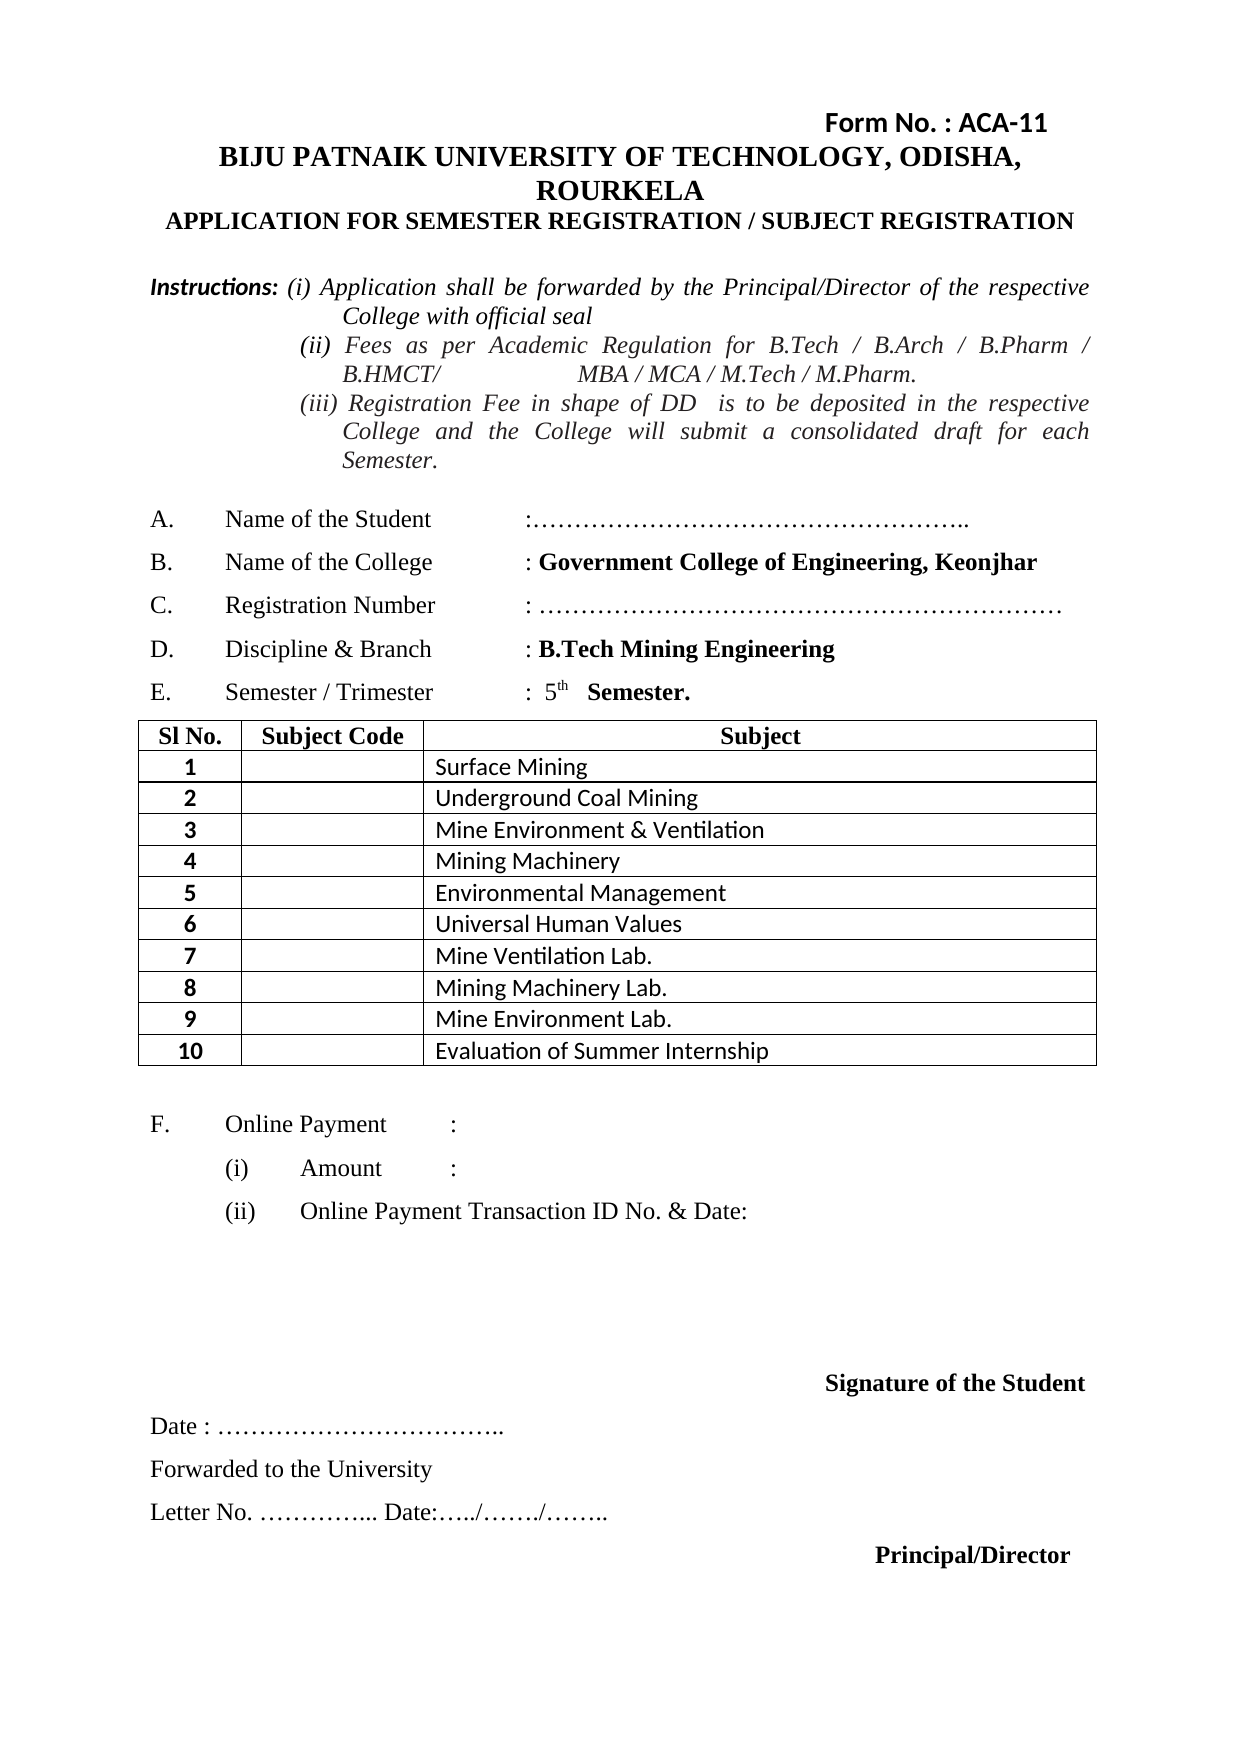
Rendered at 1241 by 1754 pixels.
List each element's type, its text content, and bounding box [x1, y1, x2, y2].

text C. Registration Number : ……………………………………………………… [150, 591, 1090, 619]
table_cell 8 [139, 972, 241, 1002]
table_cell Underground Coal Mining [424, 783, 1096, 813]
text Forwarded to the University [150, 1454, 1090, 1483]
table_cell 9 [139, 1003, 241, 1034]
table_header Subject [424, 721, 1096, 750]
table_cell 7 [139, 940, 241, 971]
table_header Sl No. [139, 721, 241, 750]
table_cell [242, 909, 423, 939]
table_cell [242, 783, 423, 813]
text Date : …………………………….. [150, 1411, 1090, 1439]
table_cell Mining Machinery Lab. [424, 972, 1096, 1002]
table_cell Evaluation of Summer Internship [424, 1035, 1096, 1065]
table_cell Universal Human Values [424, 909, 1096, 939]
text APPLICATION FOR SEMESTER REGISTRATION / SUBJECT REGISTRATION [150, 206, 1090, 235]
table_cell [242, 877, 423, 908]
table_cell 4 [139, 846, 241, 876]
table_cell Mine Ventilation Lab. [424, 940, 1096, 971]
table_cell Surface Mining [424, 751, 1096, 781]
table_cell [242, 1003, 423, 1034]
text B. Name of the College : Government College of Engineering, Keonjhar [150, 547, 1090, 576]
text Signature of the Student [150, 1368, 1090, 1396]
table_cell Mining Machinery [424, 846, 1096, 876]
table_header Subject Code [242, 721, 423, 750]
text Principal/Director [150, 1540, 1090, 1569]
table_cell [242, 846, 423, 876]
table_cell [242, 940, 423, 971]
table_cell 6 [139, 909, 241, 939]
table_cell 5 [139, 877, 241, 908]
table_cell [242, 751, 423, 781]
text Form No. : ACA-11 [825, 104, 1090, 139]
table_cell [242, 1035, 423, 1065]
text (ii) Online Payment Transaction ID No. & Date: [150, 1196, 1090, 1224]
table_cell 2 [139, 783, 241, 813]
table_cell 10 [139, 1035, 241, 1065]
text D. Discipline & Branch : B.Tech Mining Engineering [150, 634, 1090, 662]
text (i) Amount : [150, 1153, 1090, 1181]
table_cell [242, 814, 423, 844]
table_cell Mine Environment Lab. [424, 1003, 1096, 1034]
table_cell Environmental Management [424, 877, 1096, 908]
text (iii) Registration Fee in shape of DD is to be deposited in the respective College and the College will submit a consolidated draft for each Semester. [300, 388, 1090, 474]
table_cell [242, 972, 423, 1002]
text Letter No. …………... Date:…../……./…….. [150, 1497, 1090, 1526]
text A. Name of the Student :…………………………………………….. [150, 504, 1090, 533]
table_cell 1 [139, 751, 241, 781]
text E. Semester / Trimester : 5th Semester. [150, 677, 1090, 706]
text BIJU PATNAIK UNIVERSITY OF TECHNOLOGY, ODISHA, ROURKELA [150, 139, 1090, 206]
text (ii) Fees as per Academic Regulation for B.Tech / B.Arch / B.Pharm / B.HMCT/ MBA / MCA / M.Tech / M.Pharm. [300, 330, 1090, 388]
text Instructions: (i) Application shall be forwarded by the Principal/Director of the respective College with official seal [150, 271, 1090, 330]
text F. Online Payment : [150, 1109, 1090, 1138]
table_cell Mine Environment & Ventilation [424, 814, 1096, 844]
table_cell 3 [139, 814, 241, 844]
